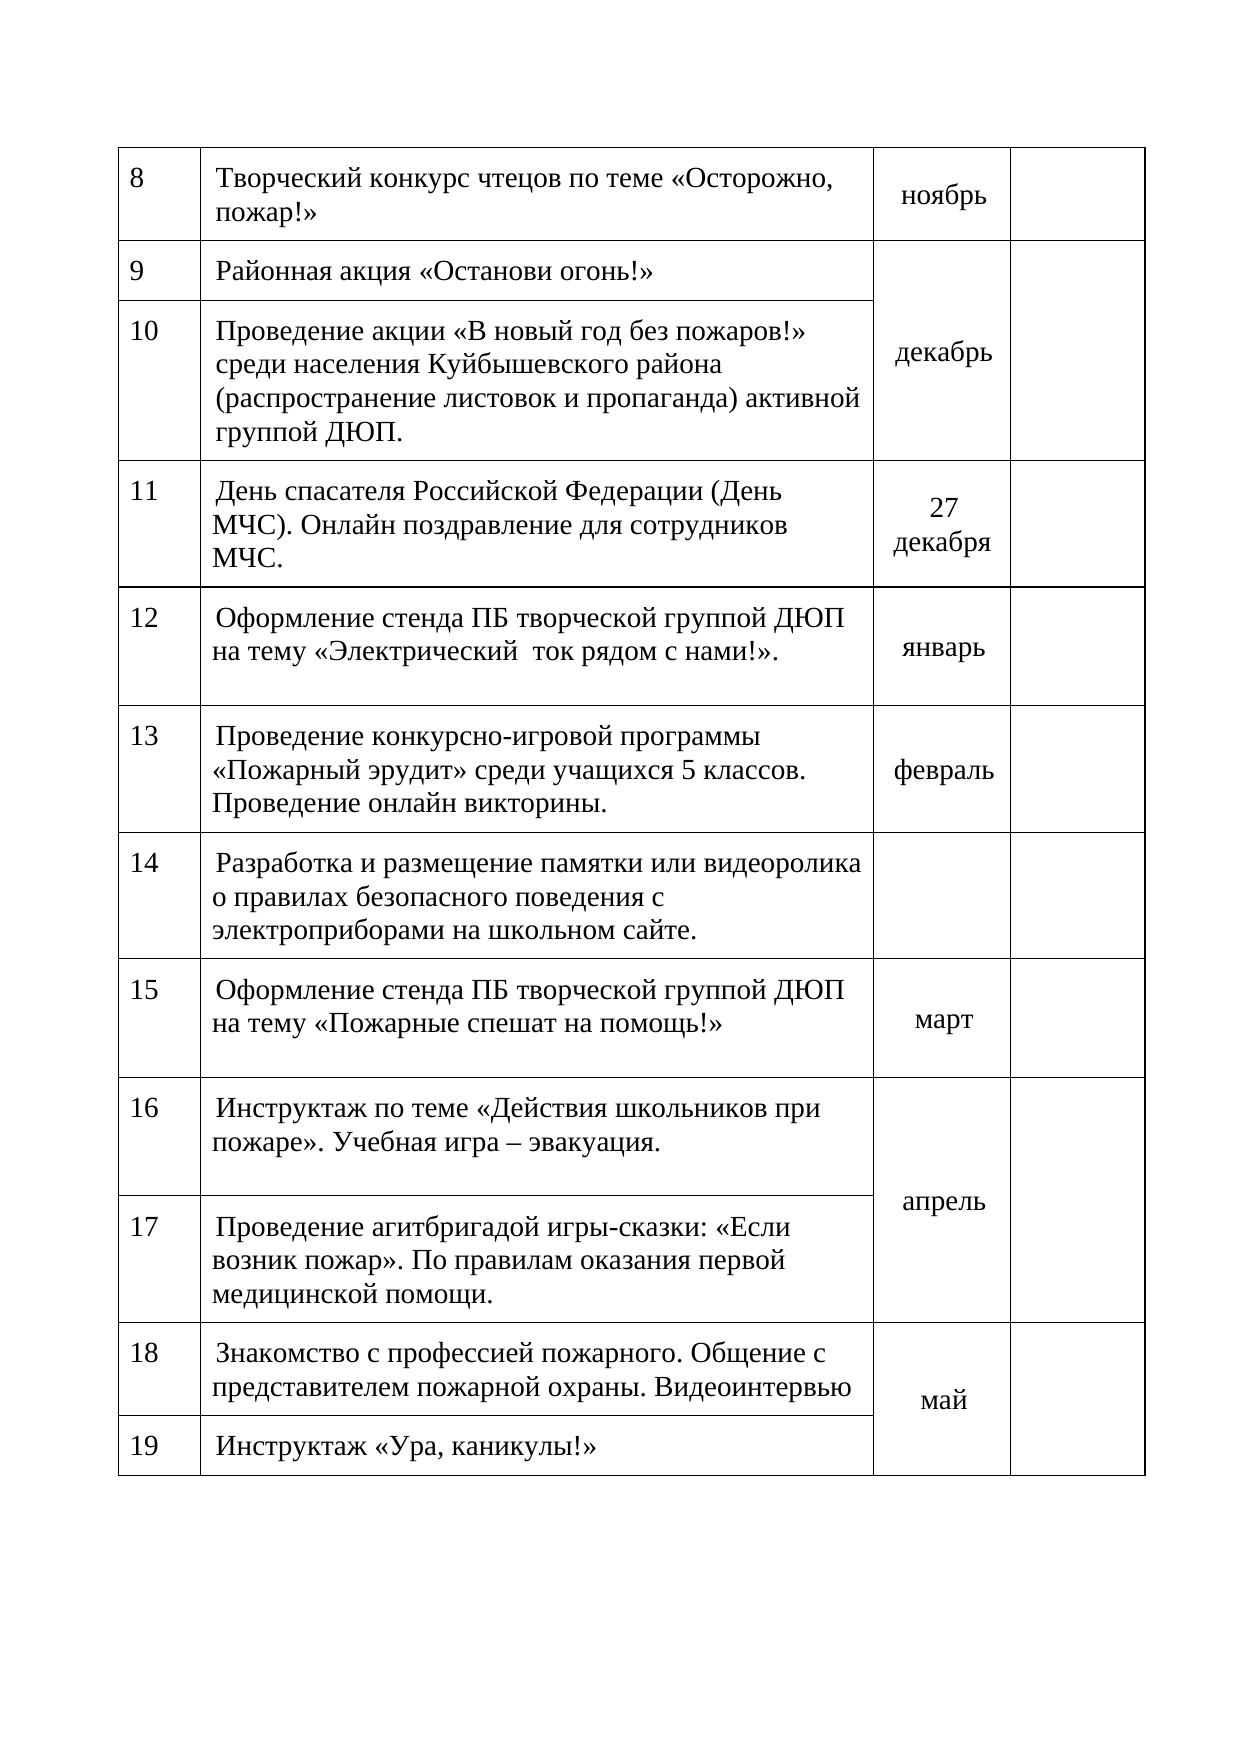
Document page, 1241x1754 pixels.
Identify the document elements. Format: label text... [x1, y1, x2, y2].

table_cell апрель [874, 1078, 1010, 1322]
table_cell День спасателя Российской Федерации (День МЧС). Онлайн поздравление для сотрудников МЧС. [201, 461, 873, 586]
table_cell [1011, 241, 1144, 460]
table_cell [1011, 833, 1144, 958]
table_header ноябрь [874, 148, 1010, 240]
table_cell [1011, 1323, 1144, 1474]
table_cell 19 [119, 1416, 200, 1474]
table_cell 15 [119, 959, 200, 1077]
table_cell Проведение агитбригадой игры-сказки: «Если возник пожар». По правилам оказания первой медицинской помощи. [201, 1196, 873, 1322]
table_cell Оформление стенда ПБ творческой группой ДЮП на тему «Электрический ток рядом с нами!». [201, 588, 873, 705]
table_cell 17 [119, 1196, 200, 1322]
table_cell Знакомство с профессией пожарного. Общение с представителем пожарной охраны. Видеоинтервью [201, 1323, 873, 1415]
table_header Творческий конкурс чтецов по теме «Осторожно, пожар!» [201, 148, 873, 240]
table_cell Разработка и размещение памятки или видеоролика о правилах безопасного поведения с электроприборами на школьном сайте. [201, 833, 873, 958]
table_header 8 [119, 148, 200, 240]
table_cell [1011, 1078, 1144, 1322]
table_cell март [874, 959, 1010, 1077]
table_cell 14 [119, 833, 200, 958]
table_cell 13 [119, 706, 200, 832]
table_cell [1011, 706, 1144, 832]
table_cell 16 [119, 1078, 200, 1195]
table_header [1011, 148, 1144, 240]
table_cell [874, 833, 1010, 958]
table_cell Проведение акции «В новый год без пожаров!» среди населения Куйбышевского района (распространение листовок и пропаганда) активной группой ДЮП. [201, 301, 873, 460]
table_cell Инструктаж «Ура, каникулы!» [201, 1416, 873, 1474]
table_cell [1011, 588, 1144, 705]
table_cell [1011, 959, 1144, 1077]
table_cell 10 [119, 301, 200, 460]
table_cell январь [874, 588, 1010, 705]
table_cell Оформление стенда ПБ творческой группой ДЮП на тему «Пожарные спешат на помощь!» [201, 959, 873, 1077]
table_cell май [874, 1323, 1010, 1474]
table_cell [1011, 461, 1144, 586]
table_cell 27 декабря [874, 461, 1010, 586]
table_cell Проведение конкурсно-игровой программы «Пожарный эрудит» среди учащихся 5 классов. Проведение онлайн викторины. [201, 706, 873, 832]
table_cell Районная акция «Останови огонь!» [201, 241, 873, 299]
table_cell февраль [874, 706, 1010, 832]
table_cell 12 [119, 588, 200, 705]
table_cell Инструктаж по теме «Действия школьников при пожаре». Учебная игра – эвакуация. [201, 1078, 873, 1195]
table_cell 11 [119, 461, 200, 586]
table_cell 9 [119, 241, 200, 299]
table_cell 18 [119, 1323, 200, 1415]
table_cell декабрь [874, 241, 1010, 460]
